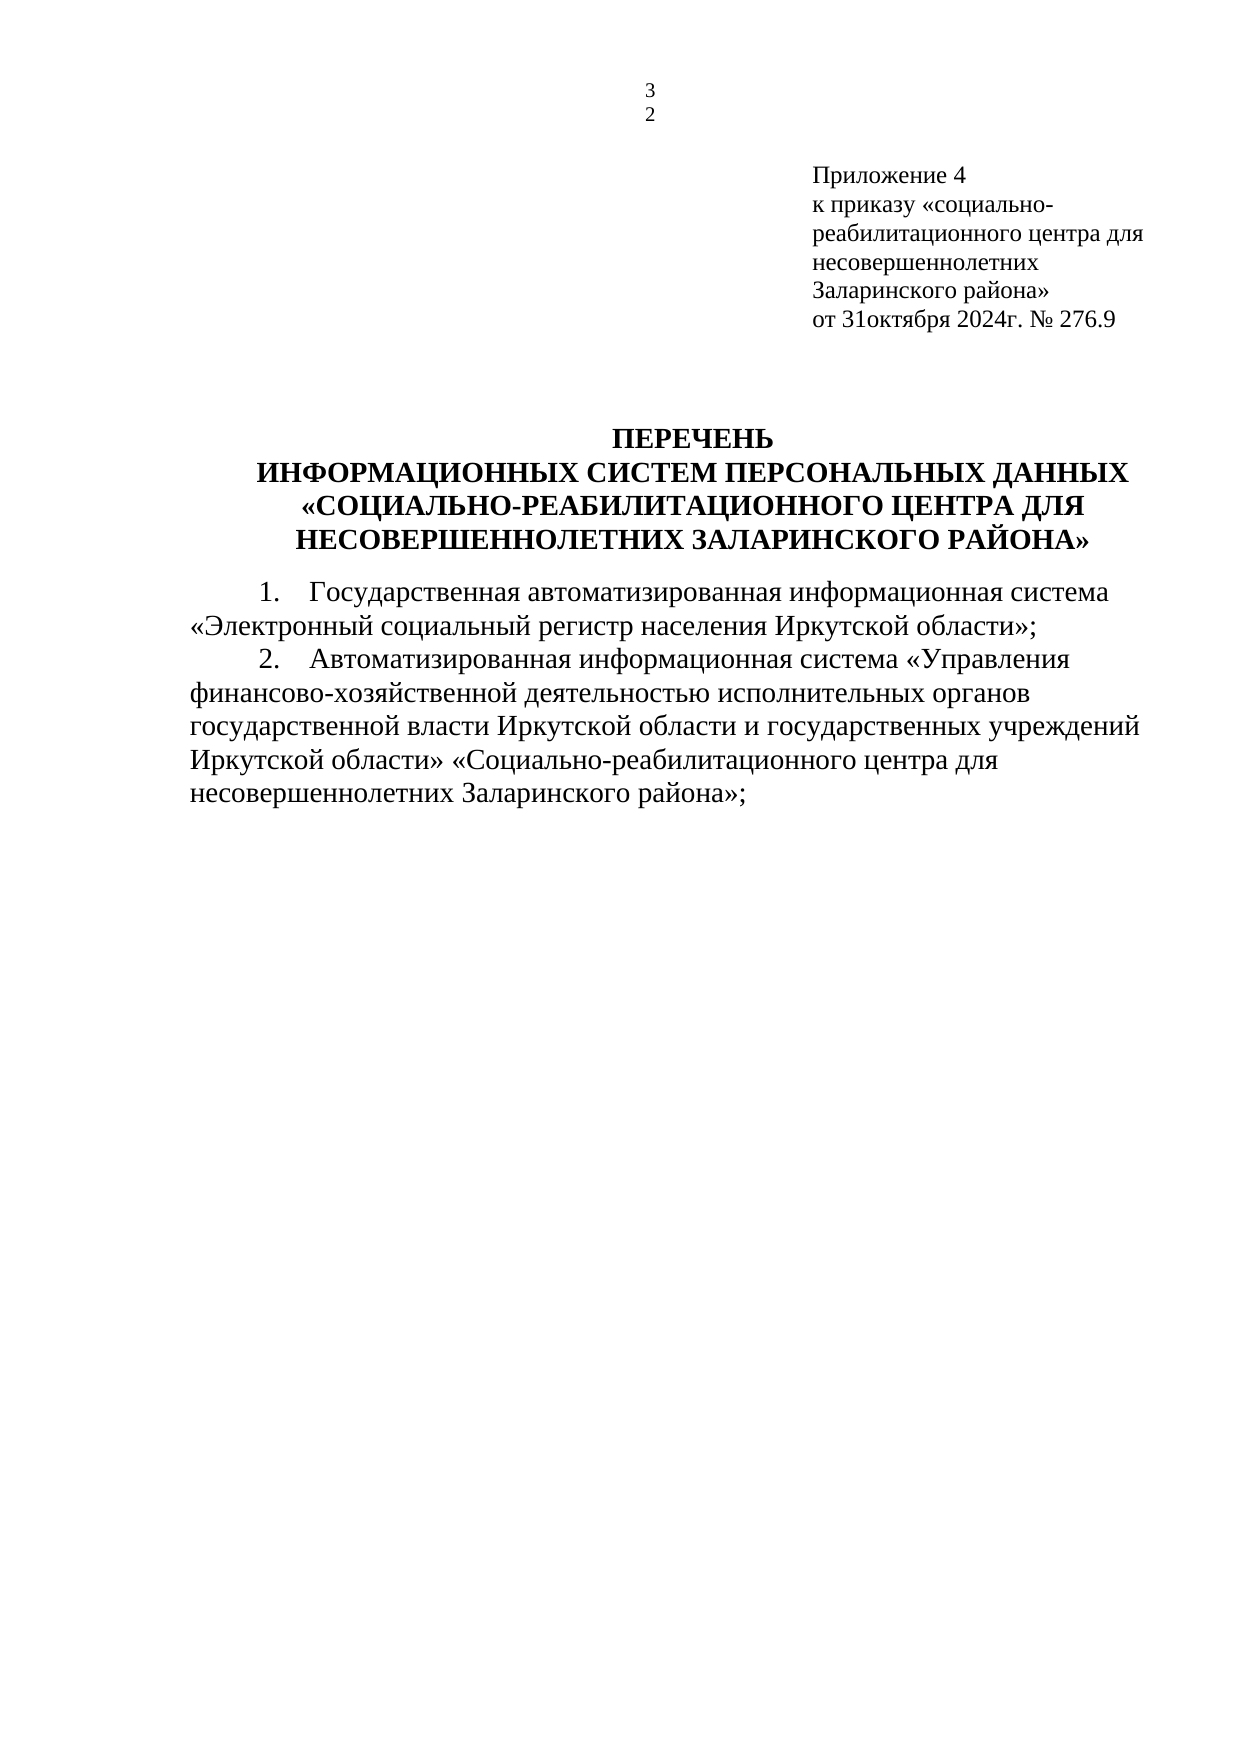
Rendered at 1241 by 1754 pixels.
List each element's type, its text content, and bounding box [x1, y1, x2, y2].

list Автоматизированная информационная система «Управления финансово-хозяйственной деятельностью исполнительных органов государственной власти Иркутской области и государственных учреждений Иркутской области» «Социально-реабилитационного центра для несовершеннолетних Заларинского района»; [189, 641, 1196, 809]
text ПЕРЕЧЕНЬ ИНФОРМАЦИОННЫХ СИСТЕМ ПЕРСОНАЛЬНЫХ ДАННЫХ «СОЦИАЛЬНО-РЕАБИЛИТАЦИОННОГО ЦЕНТРА ДЛЯ НЕСОВЕРШЕННОЛЕТНИХ ЗАЛАРИНСКОГО РАЙОНА» [189, 421, 1196, 556]
list Государственная автоматизированная информационная система «Электронный социальный регистр населения Иркутской области»; [189, 574, 1196, 641]
